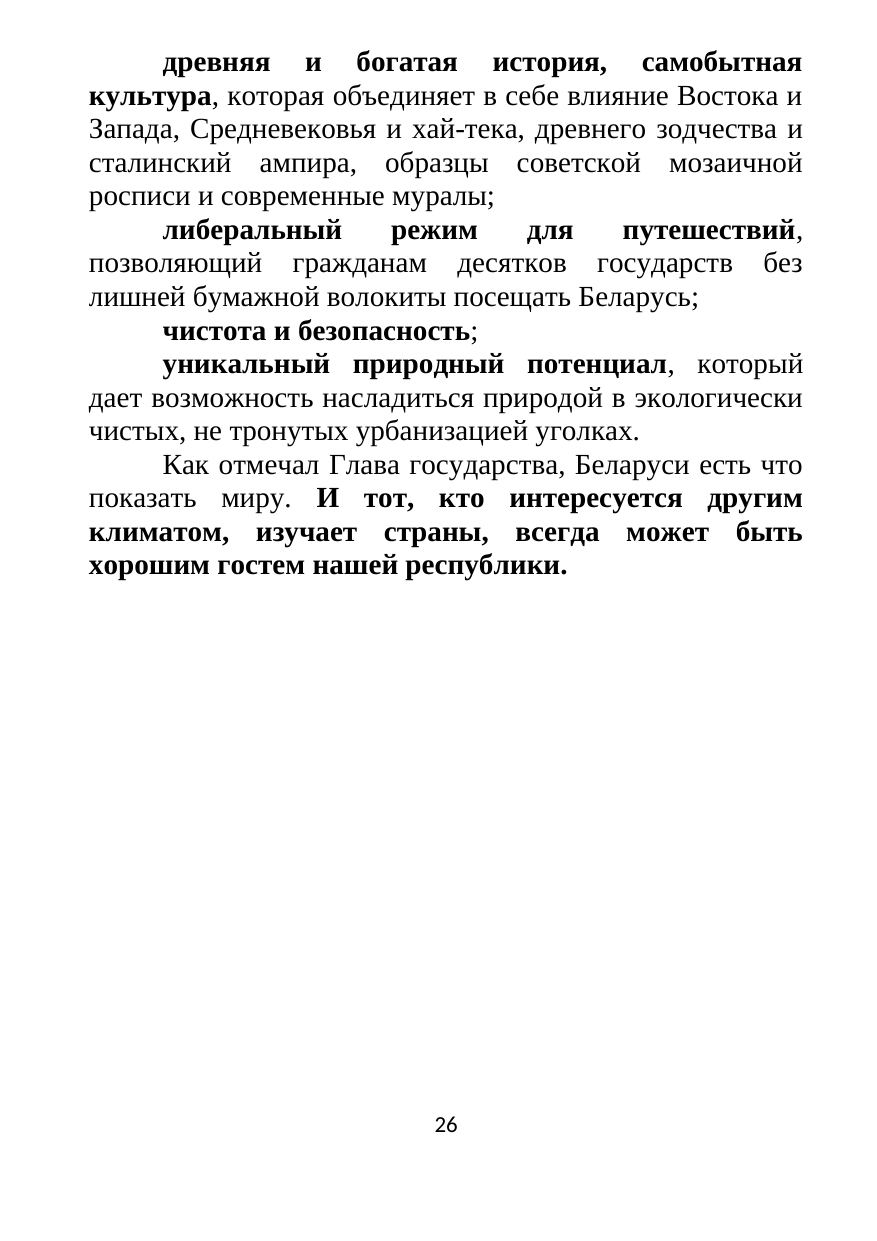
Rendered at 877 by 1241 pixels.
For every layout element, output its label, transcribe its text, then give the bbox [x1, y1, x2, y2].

text древняя и богатая история, самобытная культура, которая объединяет в себе влияние Востока и Запада, Средневековья и хай-тека, древнего зодчества и сталинский ампира, образцы советской мозаичной росписи и современные муралы; [89, 44, 803, 212]
text уникальный природный потенциал, который дает возможность насладиться природой в экологически чистых, не тронутых урбанизацией уголках. [89, 346, 803, 447]
text либеральный режим для путешествий, позволяющий гражданам десятков государств без лишней бумажной волокиты посещать Беларусь; [89, 212, 803, 313]
text чистота и безопасность; [89, 313, 803, 346]
text Как отмечал Глава государства, Беларуси есть что показать миру. И тот, кто интересуется другим климатом, изучает страны, всегда может быть хорошим гостем нашей республики. [89, 447, 803, 581]
